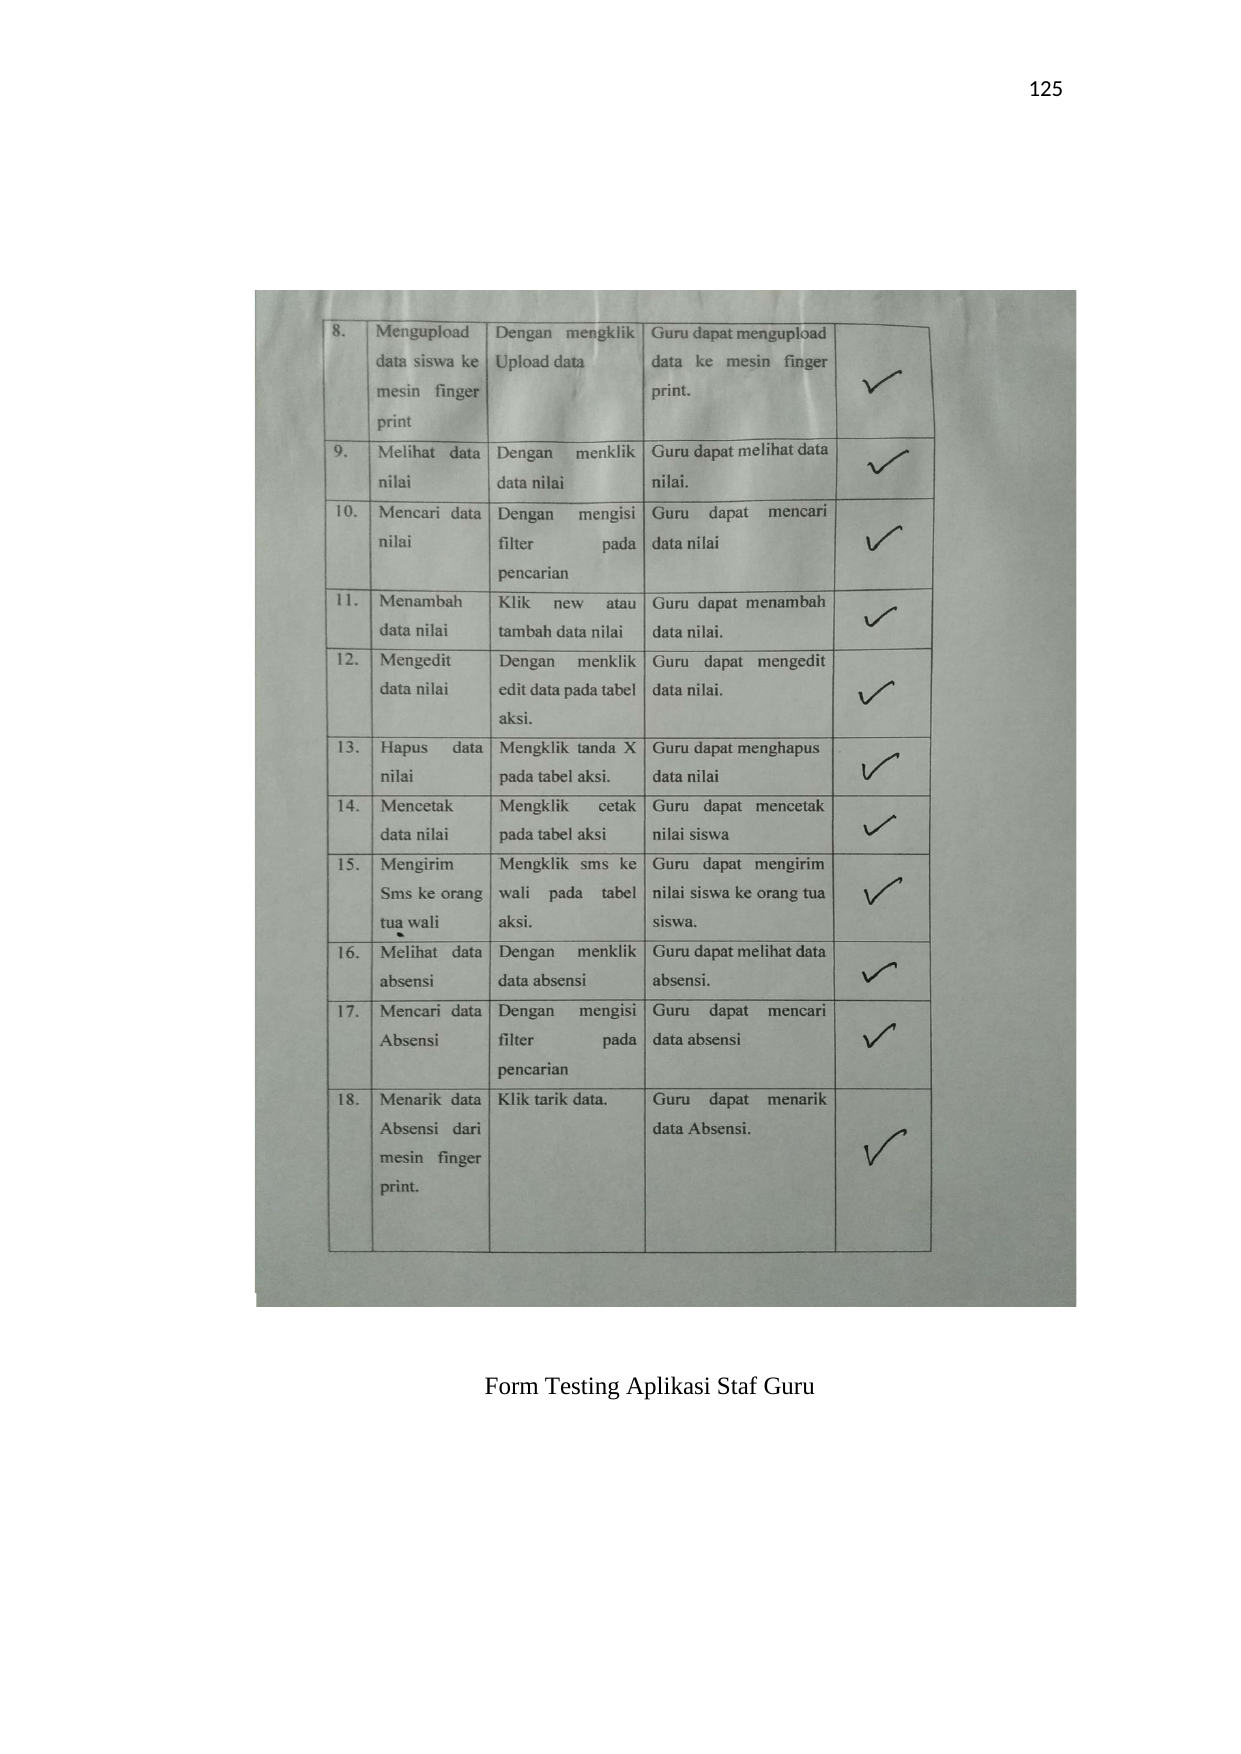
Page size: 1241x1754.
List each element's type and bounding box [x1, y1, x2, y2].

text [236, 1371, 1063, 1400]
picture [254, 290, 1077, 1307]
